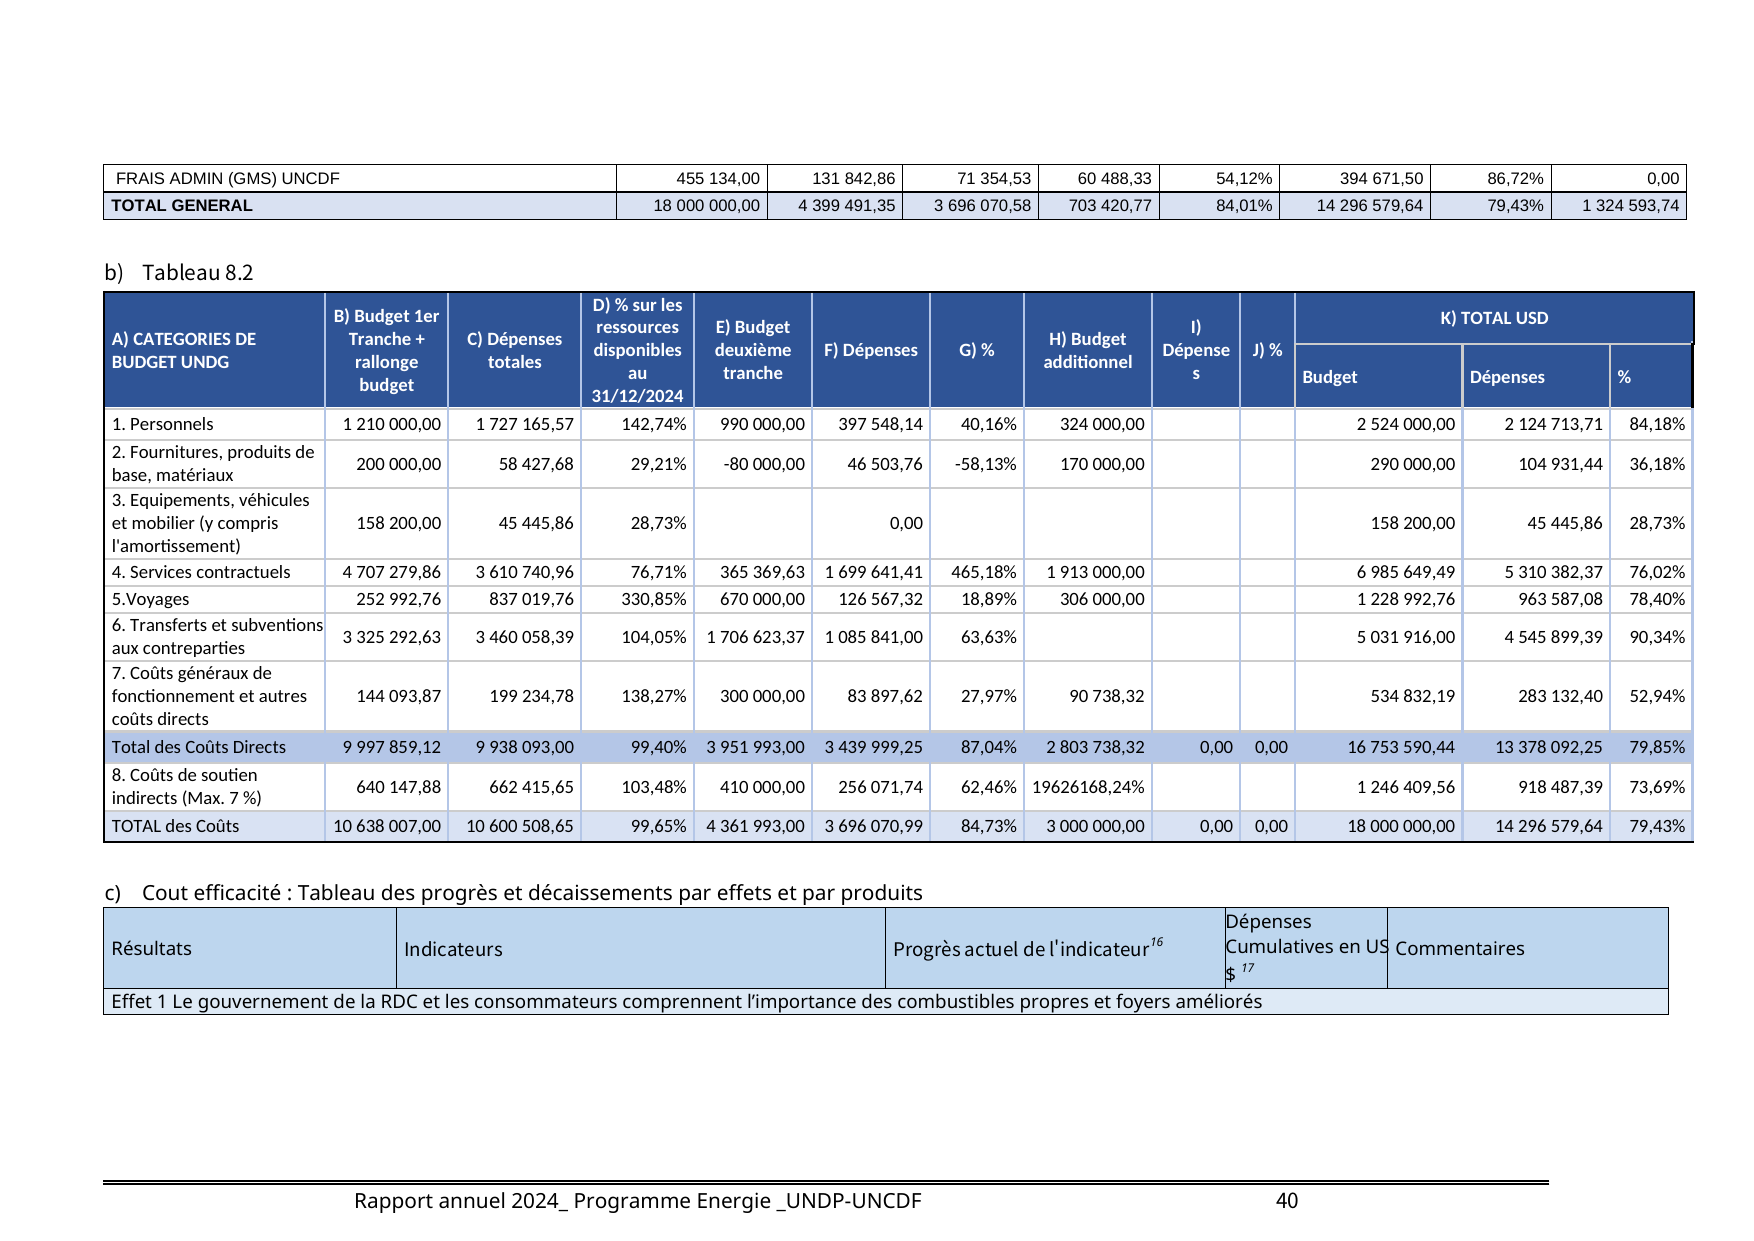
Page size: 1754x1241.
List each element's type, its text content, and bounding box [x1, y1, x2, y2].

table_cell 2 803 738,32 [1025, 733, 1151, 762]
table_cell [1153, 410, 1239, 439]
table_header I) Dépenses [1153, 293, 1239, 407]
table_cell [1153, 764, 1239, 809]
table_cell 1 699 641,41 [813, 560, 929, 584]
table_cell 918 487,39 [1464, 764, 1609, 809]
table_cell 45 445,86 [1464, 489, 1609, 557]
table_cell 27,97% [931, 662, 1023, 730]
table_cell [1241, 764, 1294, 809]
table_cell 1 913 000,00 [1025, 560, 1151, 584]
table_cell 6. Transferts et subventions aux contreparties [105, 614, 324, 659]
table_cell 283 132,40 [1464, 662, 1609, 730]
table_cell 103,48% [582, 764, 693, 809]
table_cell 18,89% [931, 587, 1023, 612]
table_cell -58,13% [931, 441, 1023, 487]
table_cell 3. Equipements, véhicules et mobilier (y compris l'amortissement) [105, 489, 324, 557]
table_cell 4 545 899,39 [1464, 614, 1609, 659]
table_cell 2 524 000,00 [1296, 410, 1461, 439]
table_cell 83 897,62 [813, 662, 929, 730]
table_cell FRAIS ADMIN (GMS) UNCDF [104, 165, 616, 191]
table_cell [1241, 489, 1294, 557]
table_header Commentaires [1388, 908, 1668, 988]
table_cell % [1611, 345, 1691, 407]
table_cell 84,73% [931, 812, 1023, 841]
table_cell 1 246 409,56 [1296, 764, 1461, 809]
table_cell [1241, 587, 1294, 612]
table_header Dépenses Cumulatives en US $ [1226, 908, 1387, 988]
table_cell [1153, 662, 1239, 730]
table_header K) TOTAL USD [1296, 293, 1693, 343]
table_cell 837 019,76 [449, 587, 580, 612]
table_cell [1153, 587, 1239, 612]
table_cell 0,00 [813, 489, 929, 557]
table_cell 703 420,77 [1039, 193, 1159, 219]
table_cell 170 000,00 [1025, 441, 1151, 487]
table_cell 90 738,32 [1025, 662, 1151, 730]
table_cell 990 000,00 [695, 410, 811, 439]
table_cell 640 147,88 [326, 764, 447, 809]
table_cell 1 727 165,57 [449, 410, 580, 439]
table_cell 46 503,76 [813, 441, 929, 487]
table_cell 19626168,24% [1025, 764, 1151, 809]
table_cell 455 134,00 [617, 165, 767, 191]
table_cell 28,73% [582, 489, 693, 557]
table_cell 4. Services contractuels [105, 560, 324, 584]
table_cell 3 610 740,96 [449, 560, 580, 584]
table_cell 8. Coûts de soutien indirects (Max. 7 %) [105, 764, 324, 809]
table_cell 84,01% [1160, 193, 1279, 219]
table_cell 60 488,33 [1039, 165, 1159, 191]
table_header H) Budget additionnel [1025, 293, 1151, 407]
table_cell 99,65% [582, 812, 693, 841]
table_cell 99,40% [582, 733, 693, 762]
list Tableau 8.2 [104, 256, 1547, 286]
table_cell 199 234,78 [449, 662, 580, 730]
table_cell 10 638 007,00 [326, 812, 447, 841]
table_cell 54,12% [1160, 165, 1279, 191]
table_cell Effet 1 Le gouvernement de la RDC et les consommateurs comprennent l’importance des combustibles propres et foyers améliorés [104, 989, 1668, 1014]
table_cell 1 085 841,00 [813, 614, 929, 659]
table_cell 6 985 649,49 [1296, 560, 1461, 584]
table_cell 158 200,00 [1296, 489, 1461, 557]
table_cell 40,16% [931, 410, 1023, 439]
table_cell [1241, 441, 1294, 487]
table_cell 330,85% [582, 587, 693, 612]
table_cell 126 567,32 [813, 587, 929, 612]
table_header G) % [931, 293, 1023, 407]
table_cell 138,27% [582, 662, 693, 730]
table_cell 84,18% [1611, 410, 1691, 439]
table_cell 3 439 999,25 [813, 733, 929, 762]
table_cell 52,94% [1611, 662, 1691, 730]
table_cell 14 296 579,64 [1280, 193, 1430, 219]
table_cell 36,18% [1611, 441, 1691, 487]
table_cell 410 000,00 [695, 764, 811, 809]
table_cell 4 707 279,86 [326, 560, 447, 584]
table_cell 13 378 092,25 [1464, 733, 1609, 762]
table_cell 79,43% [1611, 812, 1691, 841]
table_cell [1241, 410, 1294, 439]
table_cell 3 000 000,00 [1025, 812, 1151, 841]
table_cell 300 000,00 [695, 662, 811, 730]
table_cell 1. Personnels [105, 410, 324, 439]
table_cell 63,63% [931, 614, 1023, 659]
table_cell 28,73% [1611, 489, 1691, 557]
table_cell 90,34% [1611, 614, 1691, 659]
table_cell 397 548,14 [813, 410, 929, 439]
table_cell 1 210 000,00 [326, 410, 447, 439]
table_cell 2. Fournitures, produits de base, matériaux [105, 441, 324, 487]
table_cell 2 124 713,71 [1464, 410, 1609, 439]
table_cell TOTAL GENERAL [104, 193, 616, 219]
table_cell 5.Voyages [105, 587, 324, 612]
table_cell [695, 489, 811, 557]
table_cell [1241, 662, 1294, 730]
table_cell 5 310 382,37 [1464, 560, 1609, 584]
table_cell 76,71% [582, 560, 693, 584]
table_cell 79,85% [1611, 733, 1691, 762]
table_cell 0,00 [1153, 812, 1239, 841]
table_cell 71 354,53 [903, 165, 1038, 191]
table_cell 3 696 070,99 [813, 812, 929, 841]
table_cell 76,02% [1611, 560, 1691, 584]
table_cell [1025, 614, 1151, 659]
table_cell -80 000,00 [695, 441, 811, 487]
table_cell [1153, 614, 1239, 659]
table_header E) Budget deuxième tranche [695, 293, 811, 407]
table_cell 73,69% [1611, 764, 1691, 809]
table_cell 79,43% [1431, 193, 1551, 219]
table_cell 29,21% [582, 441, 693, 487]
table_cell 1 228 992,76 [1296, 587, 1461, 612]
table_cell 1 706 623,37 [695, 614, 811, 659]
table_cell 252 992,76 [326, 587, 447, 612]
table_header B) Budget 1er Tranche + rallonge budget [326, 293, 447, 407]
table_cell 104 931,44 [1464, 441, 1609, 487]
table_cell 16 753 590,44 [1296, 733, 1461, 762]
table_cell 18 000 000,00 [617, 193, 767, 219]
table_cell 9 997 859,12 [326, 733, 447, 762]
table_cell 4 399 491,35 [768, 193, 902, 219]
table_cell 3 325 292,63 [326, 614, 447, 659]
table_cell Total des Coûts Directs [105, 733, 324, 762]
table_header A) CATEGORIES DE BUDGET UNDG [105, 293, 324, 407]
table_cell [1241, 614, 1294, 659]
table_cell 200 000,00 [326, 441, 447, 487]
table_cell 9 938 093,00 [449, 733, 580, 762]
table_cell 290 000,00 [1296, 441, 1461, 487]
table_header Résultats [104, 908, 396, 988]
table_cell [931, 489, 1023, 557]
table_cell [1153, 441, 1239, 487]
table_cell 86,72% [1431, 165, 1551, 191]
table_cell Dépenses [1464, 345, 1609, 407]
table_cell 62,46% [931, 764, 1023, 809]
table_cell 963 587,08 [1464, 587, 1609, 612]
table_cell 3 951 993,00 [695, 733, 811, 762]
table_cell [1241, 560, 1294, 584]
table_cell 3 460 058,39 [449, 614, 580, 659]
list Cout efficacité : Tableau des progrès et décaissements par effets et par produits [104, 878, 1547, 906]
table_cell Budget [1296, 345, 1461, 407]
table_header F) Dépenses [813, 293, 929, 407]
table_cell 306 000,00 [1025, 587, 1151, 612]
table_cell 142,74% [582, 410, 693, 439]
table_cell 3 696 070,58 [903, 193, 1038, 219]
table_cell 662 415,65 [449, 764, 580, 809]
table_cell [1153, 560, 1239, 584]
table_cell 131 842,86 [768, 165, 902, 191]
table_cell 14 296 579,64 [1464, 812, 1609, 841]
table_header J) % [1241, 293, 1294, 407]
table_cell 394 671,50 [1280, 165, 1430, 191]
table_cell 0,00 [1552, 165, 1686, 191]
table_header Indicateurs [397, 908, 885, 988]
table_cell 104,05% [582, 614, 693, 659]
table_cell 0,00 [1241, 812, 1294, 841]
table_cell [1025, 489, 1151, 557]
table_header C) Dépenses totales [449, 293, 580, 407]
table_cell 158 200,00 [326, 489, 447, 557]
table_cell 256 071,74 [813, 764, 929, 809]
table_cell 87,04% [931, 733, 1023, 762]
table_cell 45 445,86 [449, 489, 580, 557]
table_cell 365 369,63 [695, 560, 811, 584]
table_cell 144 093,87 [326, 662, 447, 730]
table_cell 534 832,19 [1296, 662, 1461, 730]
table_header D) % sur les ressources disponibles au 31/12/2024 [582, 293, 693, 407]
table_cell 7. Coûts généraux de fonctionnement et autres coûts directs [105, 662, 324, 730]
table_cell 78,40% [1611, 587, 1691, 612]
table_cell 4 361 993,00 [695, 812, 811, 841]
table_cell [1153, 489, 1239, 557]
table_cell 465,18% [931, 560, 1023, 584]
table_cell 324 000,00 [1025, 410, 1151, 439]
table_cell 18 000 000,00 [1296, 812, 1461, 841]
table_cell 670 000,00 [695, 587, 811, 612]
table_cell TOTAL des Coûts [105, 812, 324, 841]
table_cell 58 427,68 [449, 441, 580, 487]
table_cell 10 600 508,65 [449, 812, 580, 841]
table_cell 0,00 [1241, 733, 1294, 762]
table_cell 1 324 593,74 [1552, 193, 1686, 219]
table_cell 0,00 [1153, 733, 1239, 762]
table_header Progrès actuel de l'indicateur [886, 908, 1225, 988]
table_cell 5 031 916,00 [1296, 614, 1461, 659]
